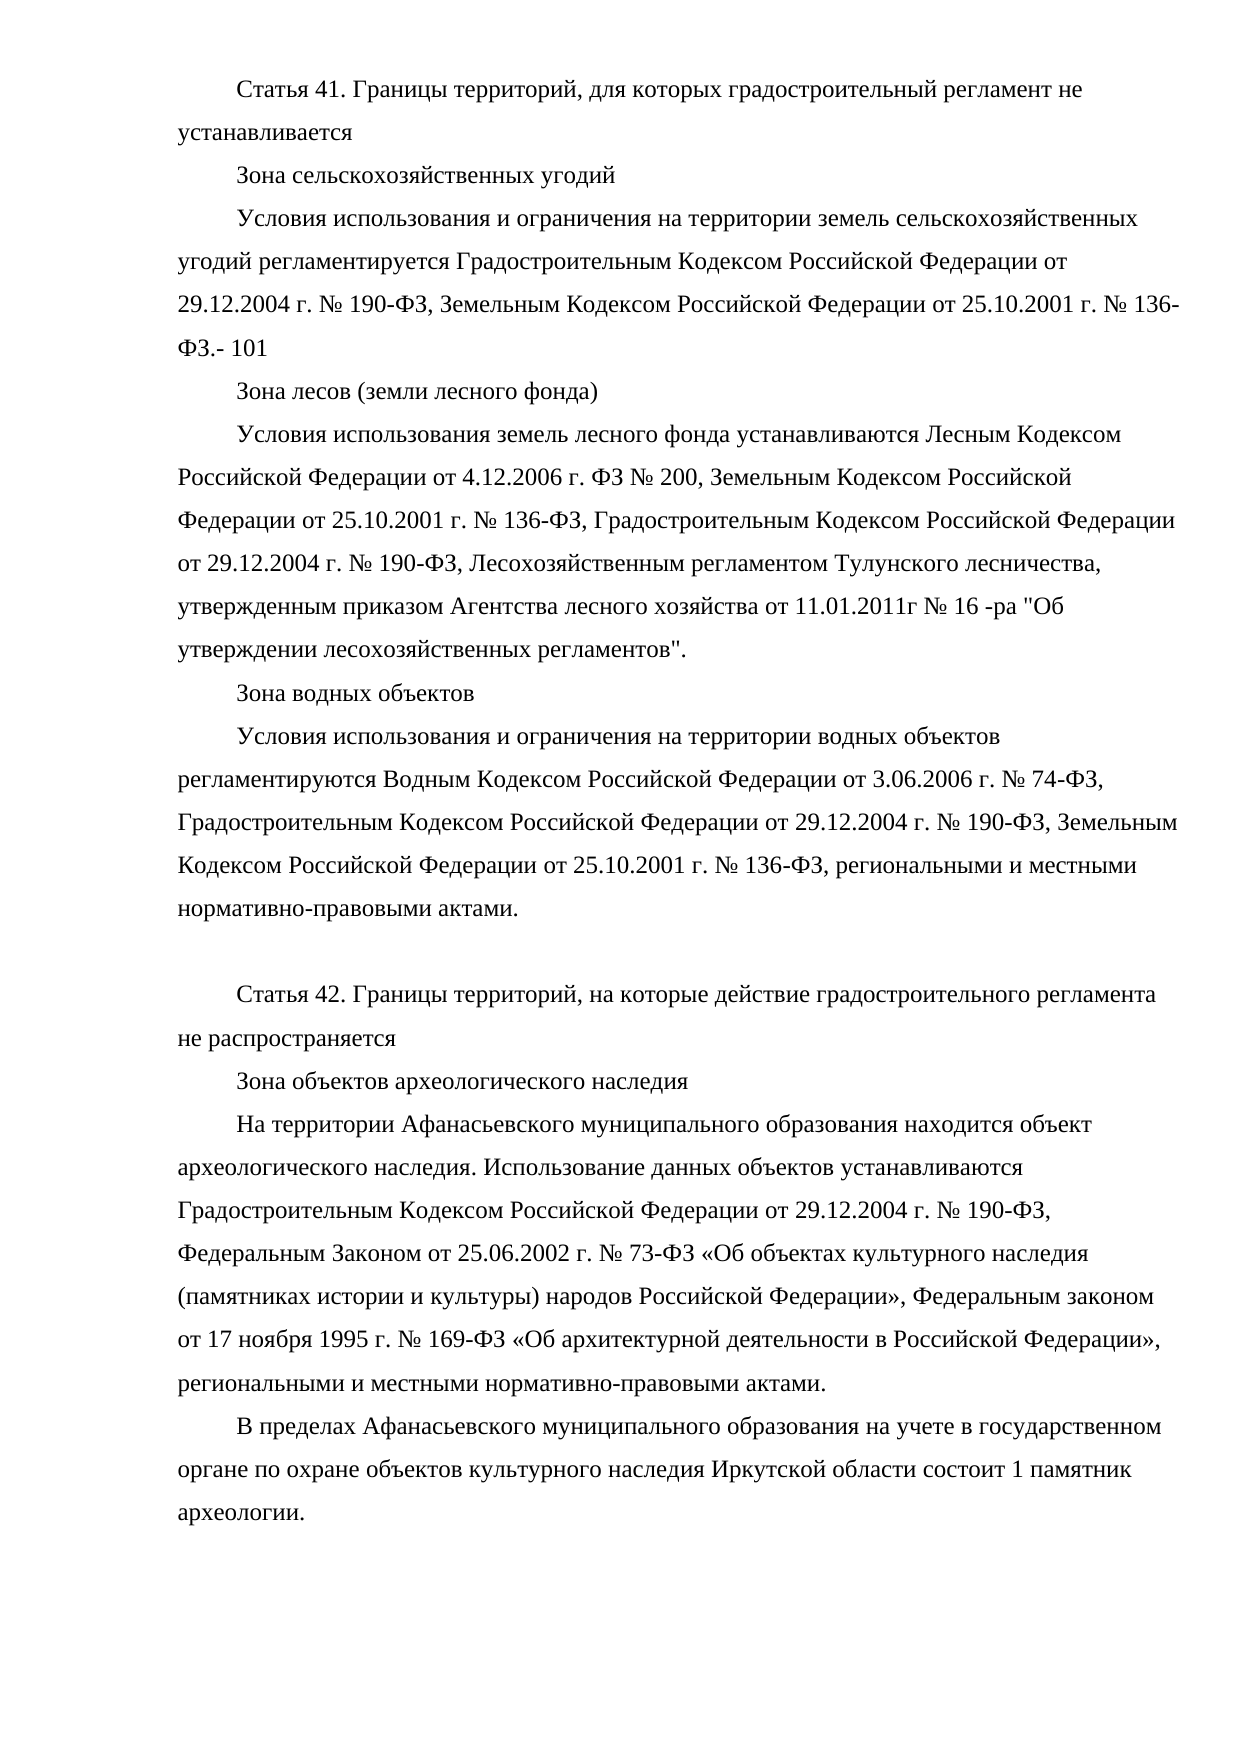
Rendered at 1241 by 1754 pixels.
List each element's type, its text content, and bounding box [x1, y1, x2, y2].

text Условия использования и ограничения на территории земель сельскохозяйственных угодий регламентируется Градостроительным Кодексом Российской Федерации от 29.12.2004 г. № 190-ФЗ, Земельным Кодексом Российской Федерации от 25.10.2001 г. № 136-ФЗ.- 101 [177, 203, 1181, 361]
text Условия использования земель лесного фонда устанавливаются Лесным Кодексом Российской Федерации от 4.12.2006 г. ФЗ № 200, Земельным Кодексом Российской Федерации от 25.10.2001 г. № 136-ФЗ, Градостроительным Кодексом Российской Федерации от 29.12.2004 г. № 190-ФЗ, Лесохозяйственным регламентом Тулунского лесничества, утвержденным приказом Агентства лесного хозяйства от 11.01.2011г № 16 -ра "Об утверждении лесохозяйственных регламентов". [177, 419, 1181, 663]
text Статья 41. Границы территорий, для которых градостроительный регламент не устанавливается [177, 74, 1181, 146]
text Зона сельскохозяйственных угодий [177, 160, 1181, 189]
text Статья 42. Границы территорий, на которые действие градостроительного регламента не распространяется [177, 979, 1181, 1051]
text Зона лесов (земли лесного фонда) [177, 376, 1181, 404]
text На территории Афанасьевского муниципального образования находится объект археологического наследия. Использование данных объектов устанавливаются Градостроительным Кодексом Российской Федерации от 29.12.2004 г. № 190-ФЗ, Федеральным Законом от 25.06.2002 г. № 73-ФЗ «Об объектах культурного наследия (памятниках истории и культуры) народов Российской Федерации», Федеральным законом от 17 ноября 1995 г. № 169-ФЗ «Об архитектурной деятельности в Российской Федерации», региональными и местными нормативно-правовыми актами. [177, 1109, 1181, 1396]
text Условия использования и ограничения на территории водных объектов регламентируются Водным Кодексом Российской Федерации от 3.06.2006 г. № 74-ФЗ, Градостроительным Кодексом Российской Федерации от 29.12.2004 г. № 190-ФЗ, Земельным Кодексом Российской Федерации от 25.10.2001 г. № 136-ФЗ, региональными и местными нормативно-правовыми актами. [177, 721, 1181, 922]
text Зона водных объектов [177, 678, 1181, 706]
text В пределах Афанасьевского муниципального образования на учете в государственном органе по охране объектов культурного наследия Иркутской области состоит 1 памятник археологии. [177, 1411, 1181, 1526]
text Зона объектов археологического наследия [177, 1066, 1181, 1094]
